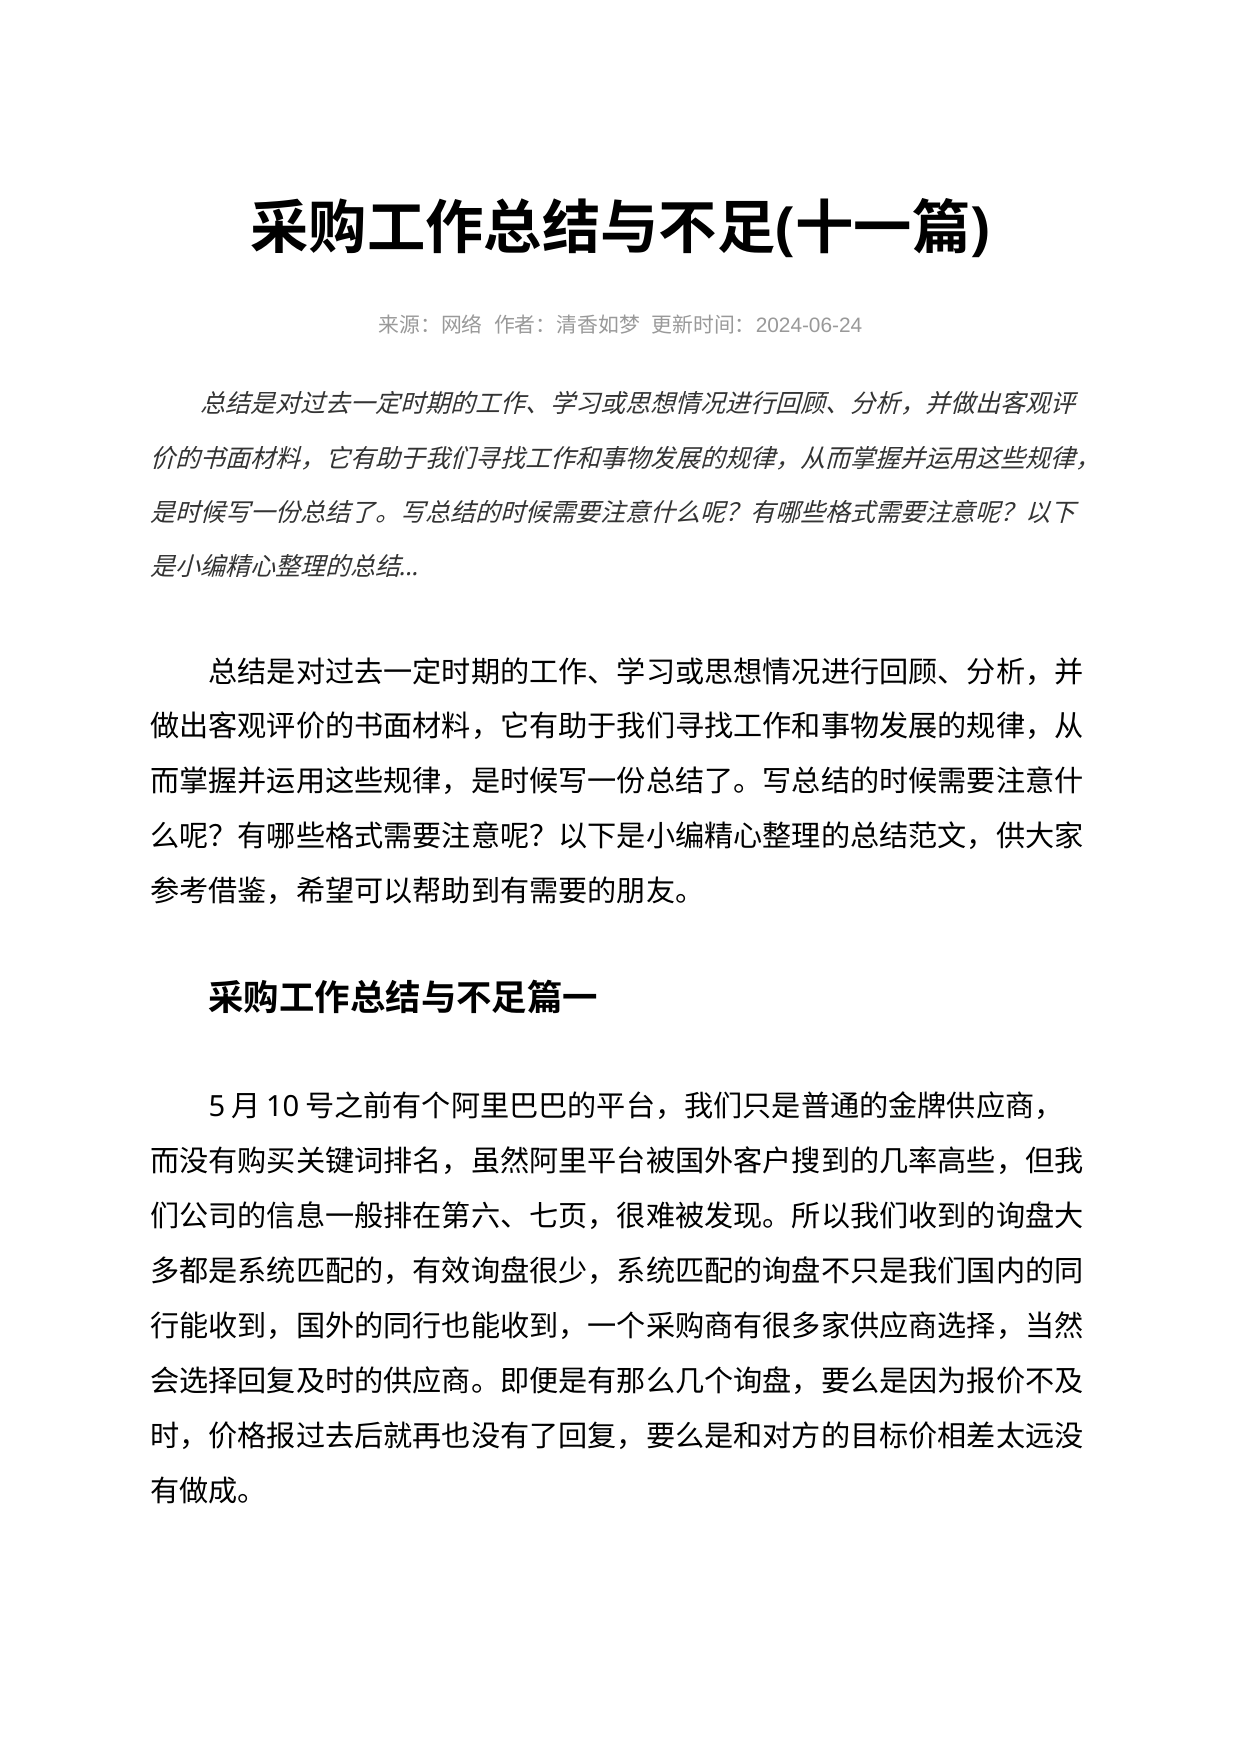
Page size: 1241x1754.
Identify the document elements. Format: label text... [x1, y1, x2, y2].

subtitle 采购工作总结与不足(十一篇) [150, 181, 1090, 266]
text 5月10号之前有个阿里巴巴的平台，我们只是普通的金牌供应商，而没有购买关键词排名，虽然阿里平台被国外客户搜到的几率高些，但我们公司的信息一般排在第六、七页，很难被发现。所以我们收到的询盘大多都是系统匹配的，有效询盘很少，系统匹配的询盘不只是我们国内的同行能收到，国外的同行也能收到，一个采购商有很多家供应商选择，当然会选择回复及时的供应商。即便是有那么几个询盘，要么是因为报价不及时，价格报过去后就再也没有了回复，要么是和对方的目标价相差太远没有做成。 [150, 1083, 1090, 1509]
text 总结是对过去一定时期的工作、学习或思想情况进行回顾、分析，并做出客观评价的书面材料，它有助于我们寻找工作和事物发展的规律，从而掌握并运用这些规律，是时候写一份总结了。写总结的时候需要注意什么呢？有哪些格式需要注意呢？以下是小编精心整理的总结... [150, 384, 1090, 583]
text 总结是对过去一定时期的工作、学习或思想情况进行回顾、分析，并做出客观评价的书面材料，它有助于我们寻找工作和事物发展的规律，从而掌握并运用这些规律，是时候写一份总结了。写总结的时候需要注意什么呢？有哪些格式需要注意呢？以下是小编精心整理的总结范文，供大家参考借鉴，希望可以帮助到有需要的朋友。 [150, 648, 1090, 910]
text 采购工作总结与不足篇一 [150, 969, 1090, 1021]
text 来源：网络 作者：清香如梦 更新时间：2024-06-24 [150, 313, 1090, 337]
